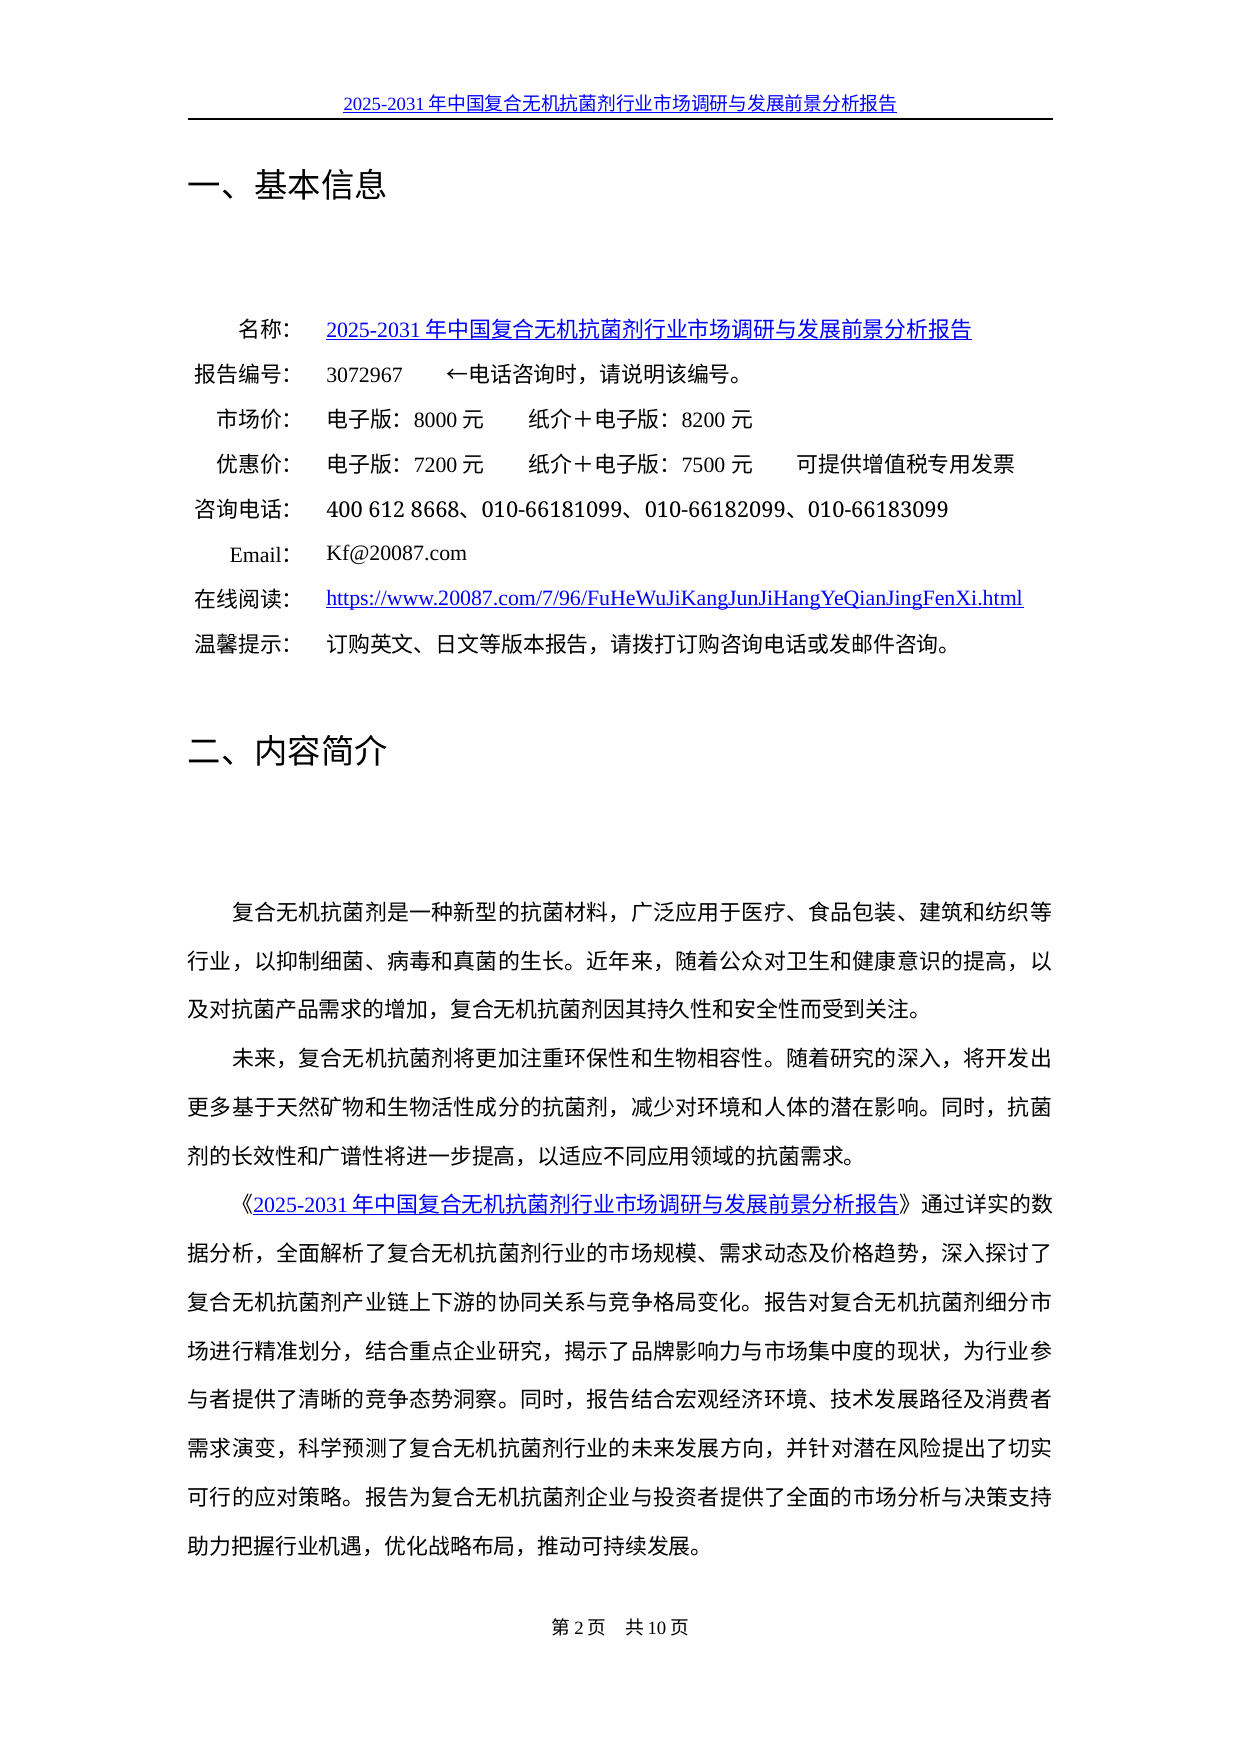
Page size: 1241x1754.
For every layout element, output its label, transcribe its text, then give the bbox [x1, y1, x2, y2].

table_cell 报告编号： [167, 357, 315, 402]
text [187, 894, 1053, 1561]
table_header 名称： [167, 312, 315, 357]
table_cell Email： [167, 537, 315, 582]
table_cell 400 612 8668、010-66181099、010-66182099、010-66183099 [315, 492, 1073, 537]
table_cell 优惠价： [167, 447, 315, 492]
table_cell [315, 582, 1073, 627]
table_cell 电子版：8000 元 纸介＋电子版：8200 元 [315, 402, 1073, 447]
table_cell Kf@20087.com [315, 537, 1073, 582]
table_header 2025-2031年中国复合无机抗菌剂行业市场调研与发展前景分析报告 [315, 312, 1073, 357]
table_cell 市场价： [167, 402, 315, 447]
table_cell 在线阅读： [167, 582, 315, 627]
title 一、基本信息 [187, 150, 1053, 215]
table_cell 订购英文、日文等版本报告，请拨打订购咨询电话或发邮件咨询。 [315, 627, 1073, 672]
table_cell 3072967 ←电话咨询时，请说明该编号。 [315, 357, 1073, 402]
table_cell 电子版：7200 元 纸介＋电子版：7500 元 可提供增值税专用发票 [315, 447, 1073, 492]
table_cell 温馨提示： [167, 627, 315, 672]
title 二、内容简介 [187, 717, 1053, 782]
table_cell 咨询电话： [167, 492, 315, 537]
